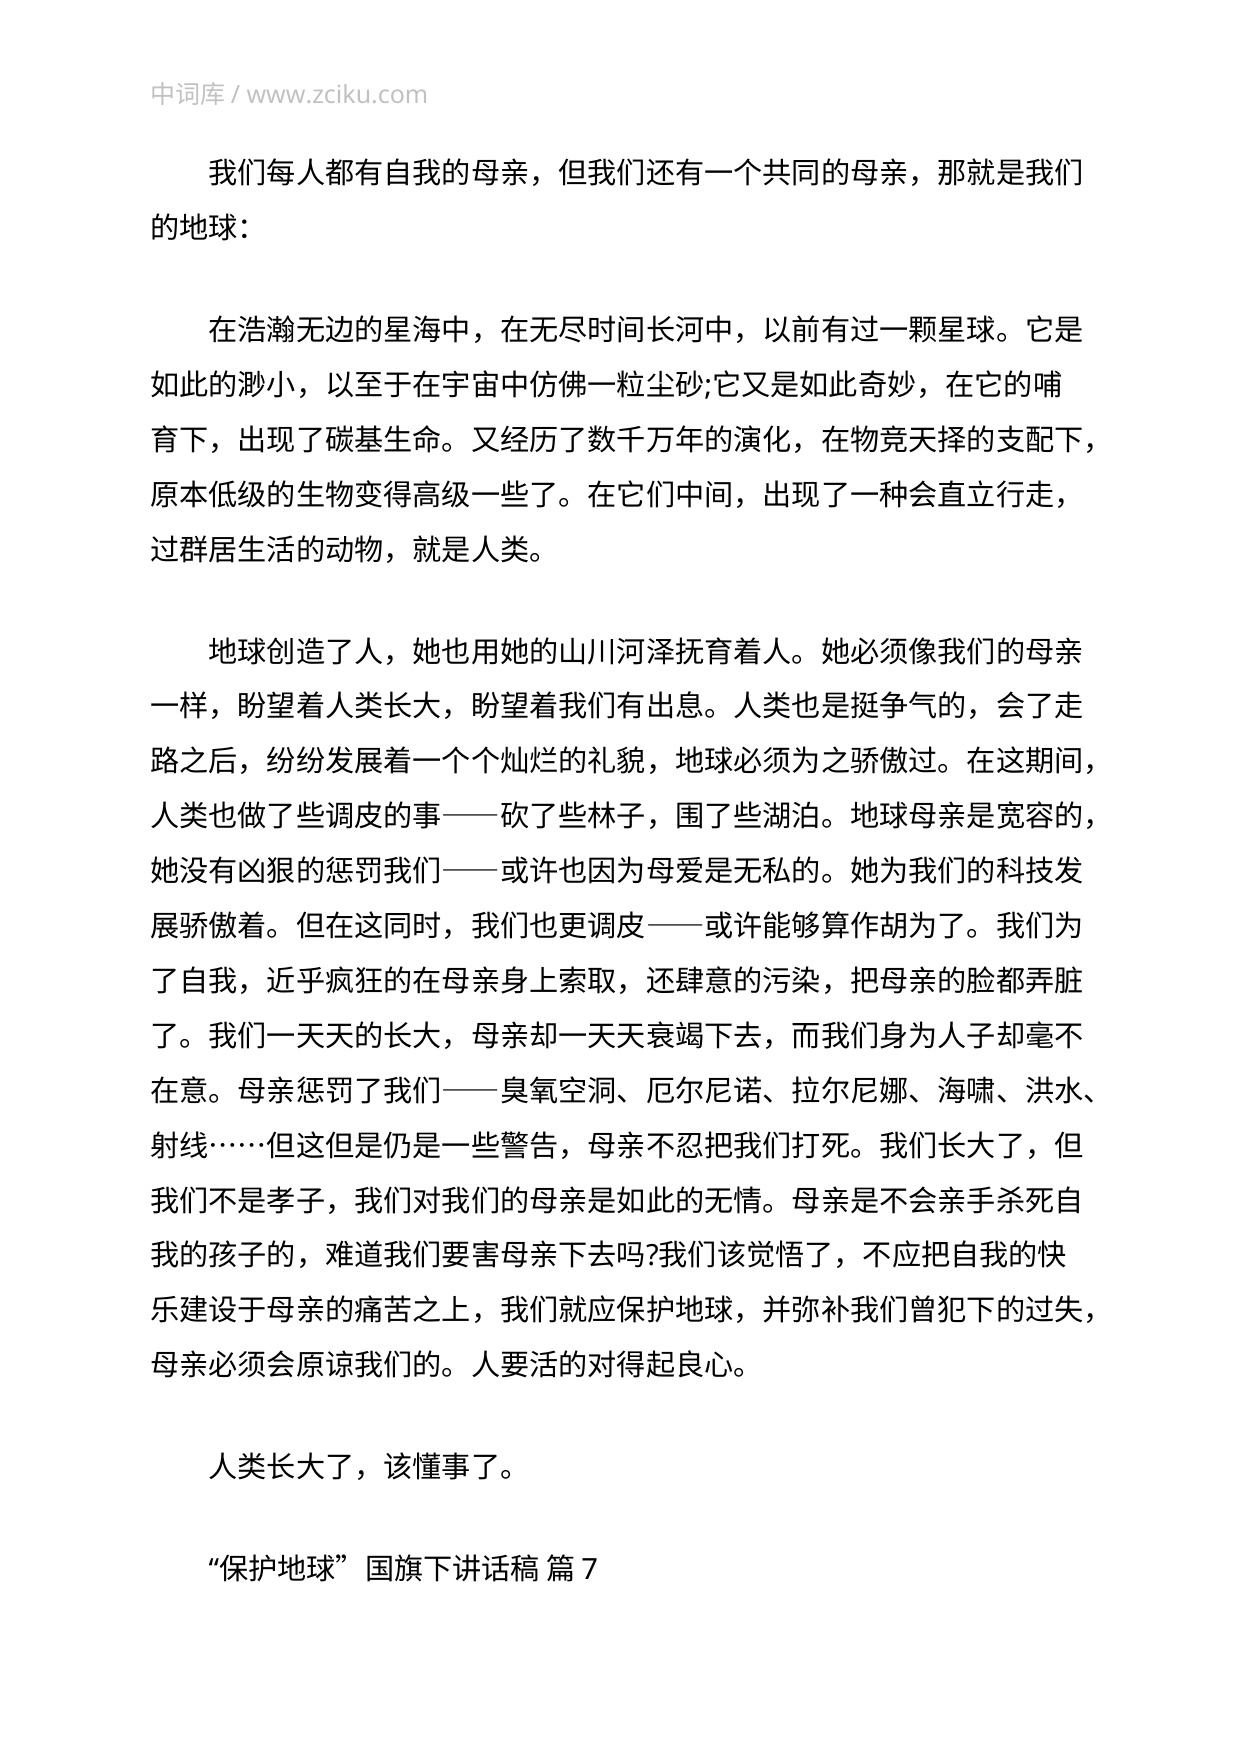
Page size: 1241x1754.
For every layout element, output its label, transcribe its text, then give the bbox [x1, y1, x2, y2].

text “保护地球”国旗下讲话稿 篇7 [150, 1545, 1090, 1588]
text 在浩瀚无边的星海中，在无尽时间长河中，以前有过一颗星球。它是如此的渺小，以至于在宇宙中仿佛一粒尘砂;它又是如此奇妙，在它的哺育下，出现了碳基生命。又经历了数千万年的演化，在物竞天择的支配下，原本低级的生物变得高级一些了。在它们中间，出现了一种会直立行走，过群居生活的动物，就是人类。 [150, 307, 1090, 569]
text 我们每人都有自我的母亲，但我们还有一个共同的母亲，那就是我们的地球： [150, 150, 1090, 247]
text 人类长大了，该懂事了。 [150, 1444, 1090, 1486]
text 地球创造了人，她也用她的山川河泽抚育着人。她必须像我们的母亲一样，盼望着人类长大，盼望着我们有出息。人类也是挺争气的，会了走路之后，纷纷发展着一个个灿烂的礼貌，地球必须为之骄傲过。在这期间，人类也做了些调皮的事——砍了些林子，围了些湖泊。地球母亲是宽容的，她没有凶狠的惩罚我们——或许也因为母爱是无私的。她为我们的科技发展骄傲着。但在这同时，我们也更调皮——或许能够算作胡为了。我们为了自我，近乎疯狂的在母亲身上索取，还肆意的污染，把母亲的脸都弄脏了。我们一天天的长大，母亲却一天天衰竭下去，而我们身为人子却毫不在意。母亲惩罚了我们——臭氧空洞、厄尔尼诺、拉尔尼娜、海啸、洪水、射线……但这但是仍是一些警告，母亲不忍把我们打死。我们长大了，但我们不是孝子，我们对我们的母亲是如此的无情。母亲是不会亲手杀死自我的孩子的，难道我们要害母亲下去吗?我们该觉悟了，不应把自我的快乐建设于母亲的痛苦之上，我们就应保护地球，并弥补我们曾犯下的过失，母亲必须会原谅我们的。人要活的对得起良心。 [150, 628, 1090, 1384]
